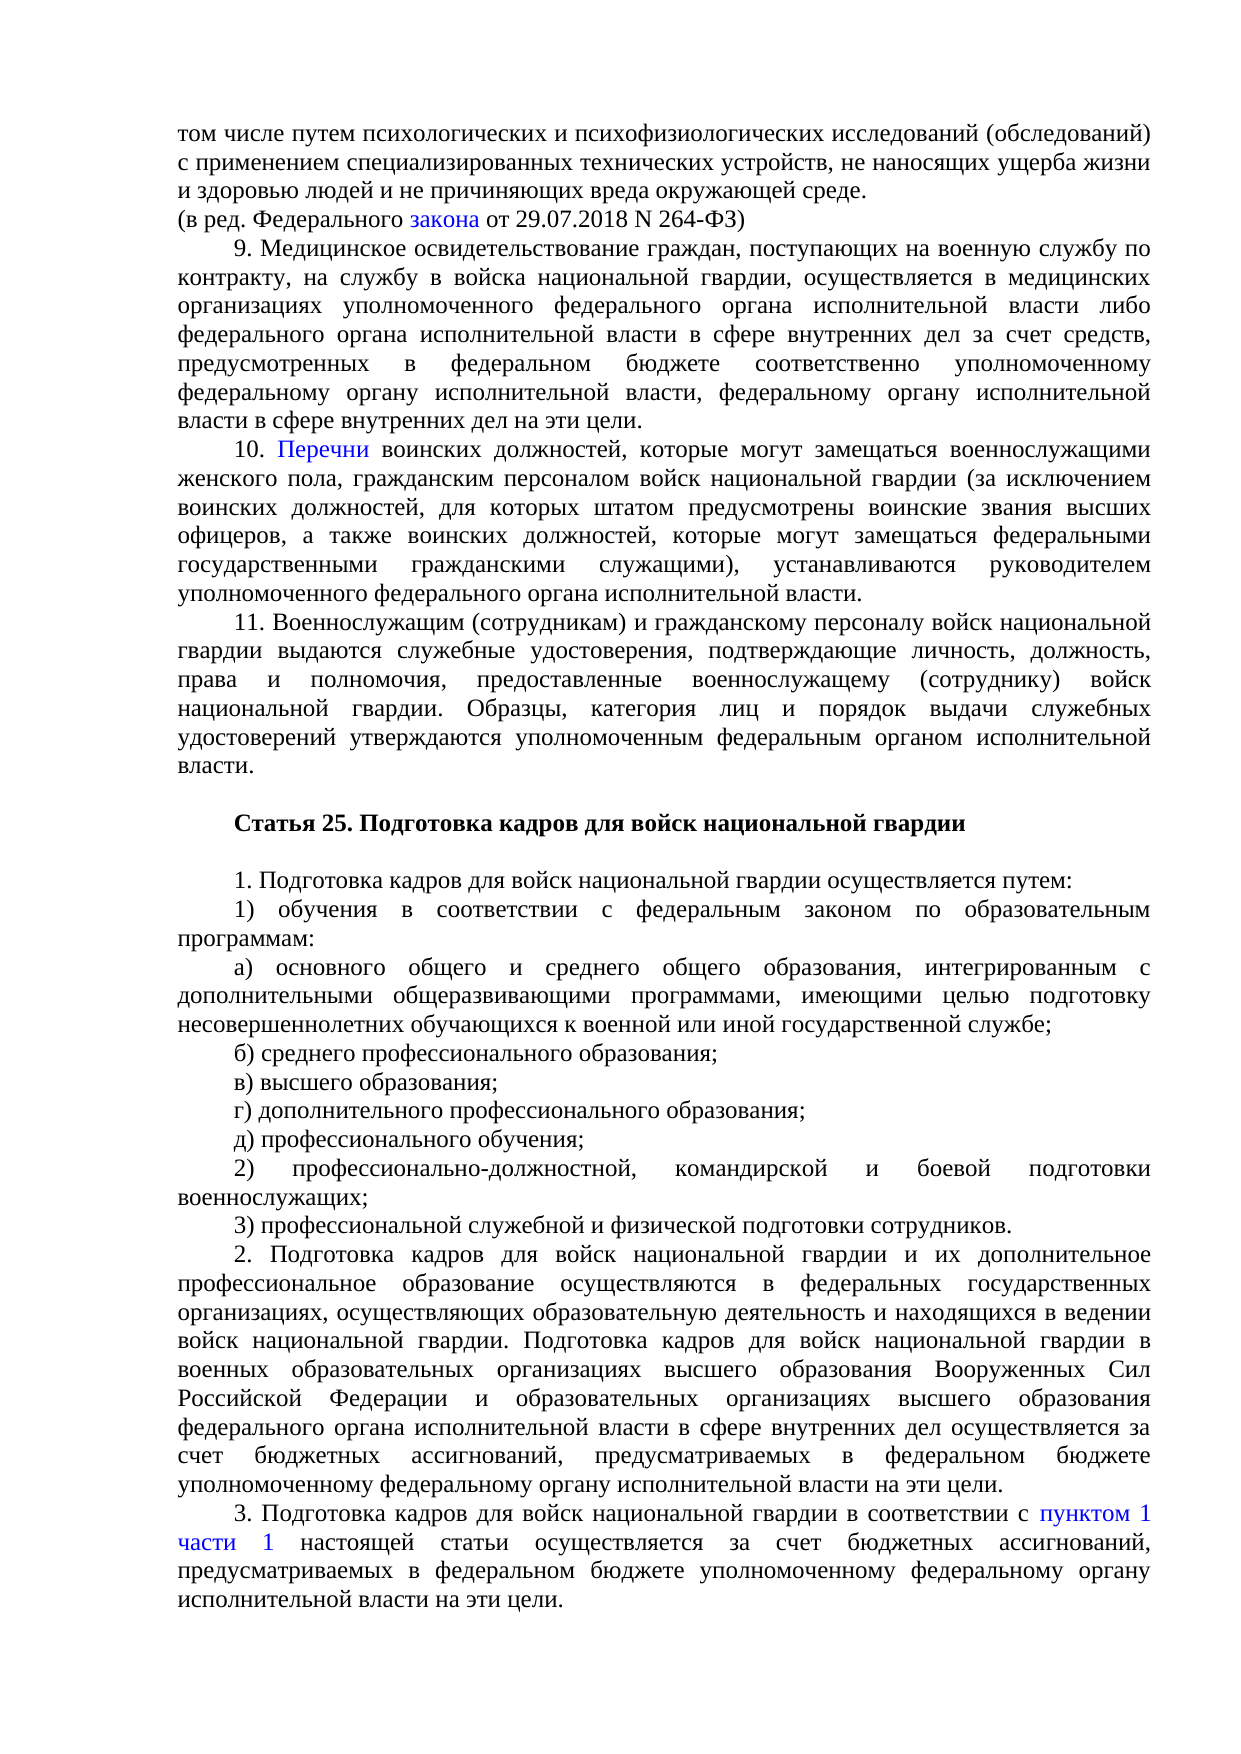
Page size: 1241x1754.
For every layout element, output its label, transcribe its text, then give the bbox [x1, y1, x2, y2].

text 11. Военнослужащим (сотрудникам) и гражданскому персоналу войск национальной гвардии выдаются служебные удостоверения, подтверждающие личность, должность, права и полномочия, предоставленные военнослужащему (сотруднику) войск национальной гвардии. Образцы, категория лиц и порядок выдачи служебных удостоверений утверждаются уполномоченным федеральным органом исполнительной власти. [177, 607, 1152, 779]
text д) профессионального обучения; [177, 1124, 1152, 1153]
text 9. Медицинское освидетельствование граждан, поступающих на военную службу по контракту, на службу в войска национальной гвардии, осуществляется в медицинских организациях уполномоченного федерального органа исполнительной власти либо федерального органа исполнительной власти в сфере внутренних дел за счет средств, предусмотренных в федеральном бюджете соответственно уполномоченному федеральному органу исполнительной власти, федеральному органу исполнительной власти в сфере внутренних дел на эти цели. [177, 233, 1152, 434]
text б) среднего профессионального образования; [177, 1038, 1152, 1067]
text 10. Перечни воинских должностей, которые могут замещаться военнослужащими женского пола, гражданским персоналом войск национальной гвардии (за исключением воинских должностей, для которых штатом предусмотрены воинские звания высших офицеров, а также воинских должностей, которые могут замещаться федеральными государственными гражданскими служащими), устанавливаются руководителем уполномоченного федерального органа исполнительной власти. [177, 434, 1152, 607]
text Статья 25. Подготовка кадров для войск национальной гвардии [177, 808, 1152, 837]
text г) дополнительного профессионального образования; [177, 1096, 1152, 1124]
text 3. Подготовка кадров для войск национальной гвардии в соответствии с пунктом 1 части 1 настоящей статьи осуществляется за счет бюджетных ассигнований, предусматриваемых в федеральном бюджете уполномоченному федеральному органу исполнительной власти на эти цели. [177, 1498, 1152, 1613]
text (в ред. Федерального закона от 29.07.2018 N 264-ФЗ) [177, 204, 1152, 233]
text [177, 118, 1152, 204]
text 3) профессиональной служебной и физической подготовки сотрудников. [177, 1211, 1152, 1239]
text 2) профессионально-должностной, командирской и боевой подготовки военнослужащих; [177, 1153, 1152, 1211]
text 2. Подготовка кадров для войск национальной гвардии и их дополнительное профессиональное образование осуществляются в федеральных государственных организациях, осуществляющих образовательную деятельность и находящихся в ведении войск национальной гвардии. Подготовка кадров для войск национальной гвардии в военных образовательных организациях высшего образования Вооруженных Сил Российской Федерации и образовательных организациях высшего образования федерального органа исполнительной власти в сфере внутренних дел осуществляется за счет бюджетных ассигнований, предусматриваемых в федеральном бюджете уполномоченному федеральному органу исполнительной власти на эти цели. [177, 1239, 1152, 1498]
text 1) обучения в соответствии с федеральным законом по образовательным программам: [177, 894, 1152, 952]
text а) основного общего и среднего общего образования, интегрированным с дополнительными общеразвивающими программами, имеющими целью подготовку несовершеннолетних обучающихся к военной или иной государственной службе; [177, 952, 1152, 1038]
text в) высшего образования; [177, 1067, 1152, 1096]
text 1. Подготовка кадров для войск национальной гвардии осуществляется путем: [177, 866, 1152, 894]
